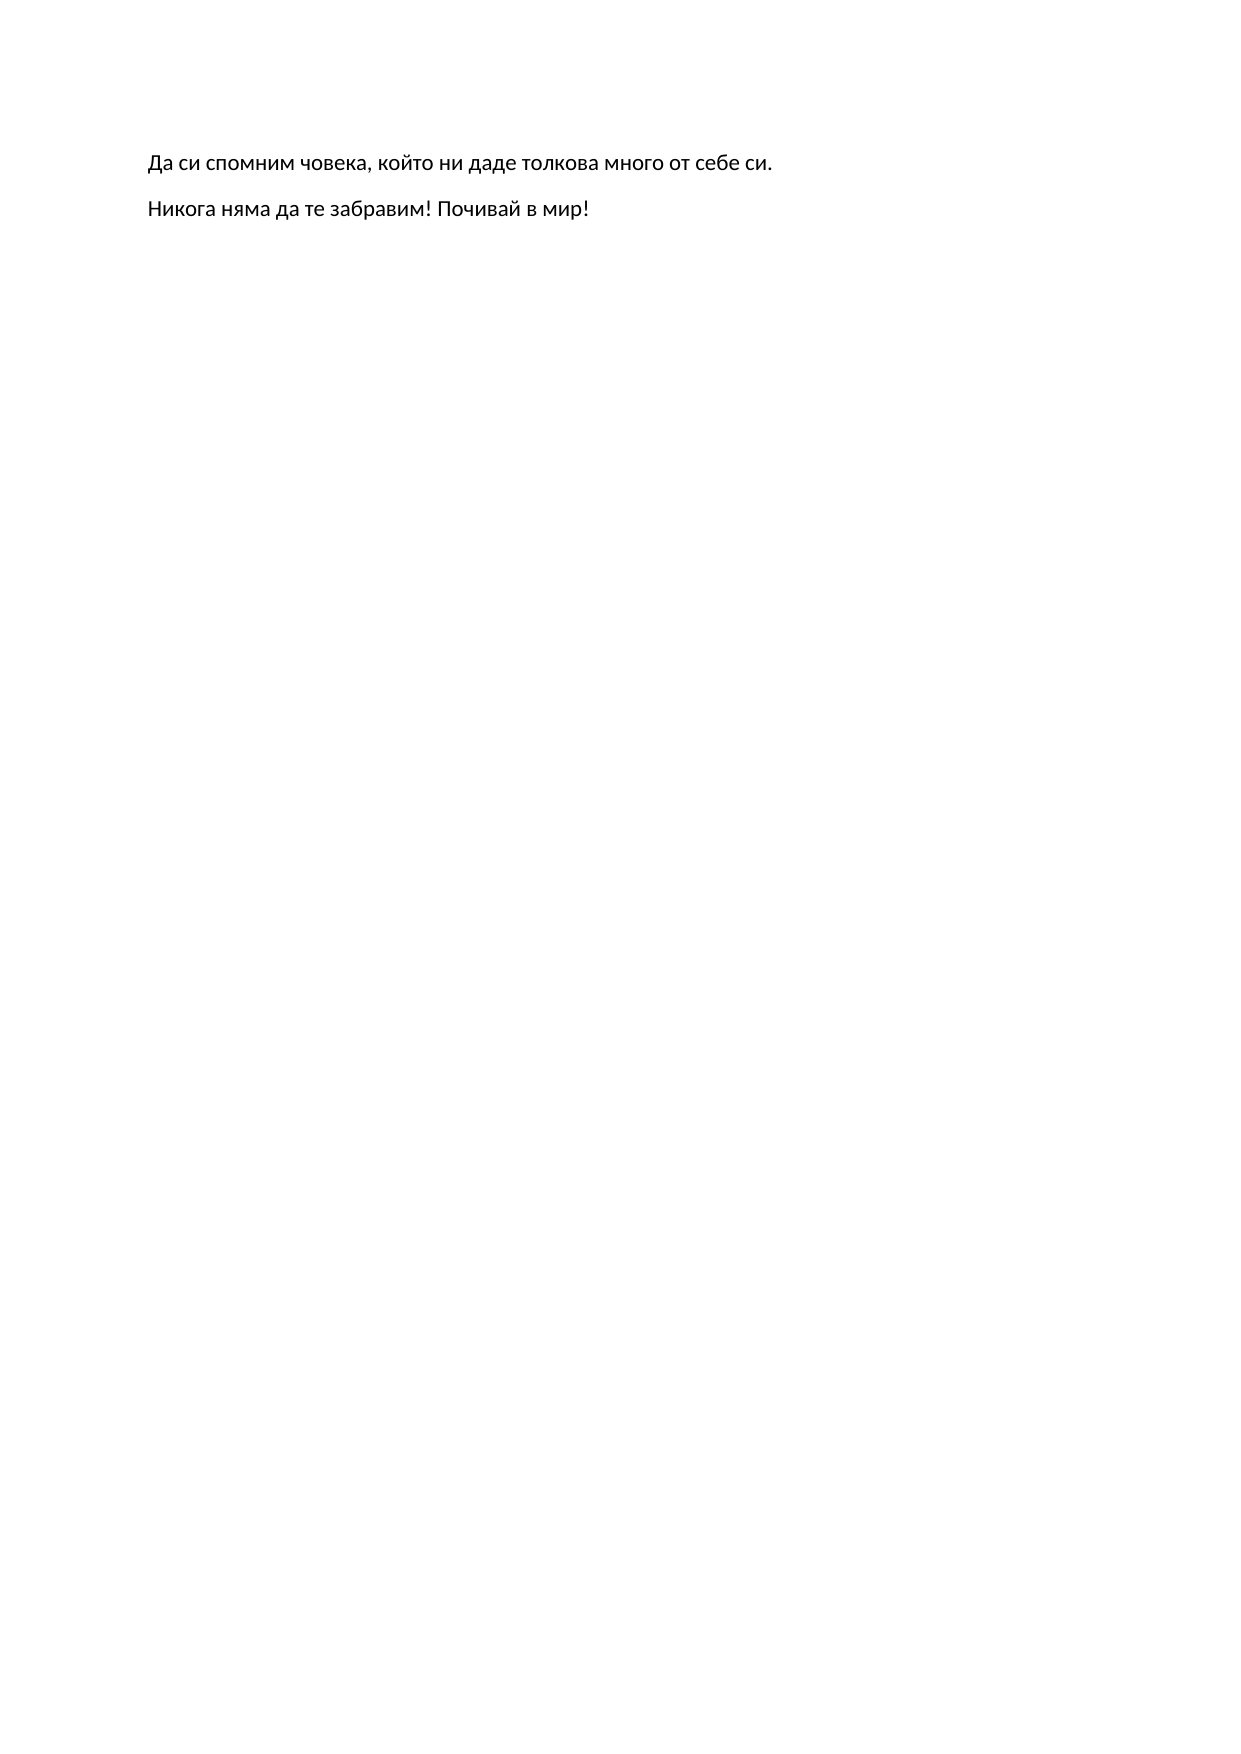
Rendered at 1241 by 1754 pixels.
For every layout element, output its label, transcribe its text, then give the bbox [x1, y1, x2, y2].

text Никога няма да те забравим! Почивай в мир! [148, 194, 1093, 222]
text Да си спомним човека, който ни даде толкова много от себе си. [148, 148, 1093, 176]
